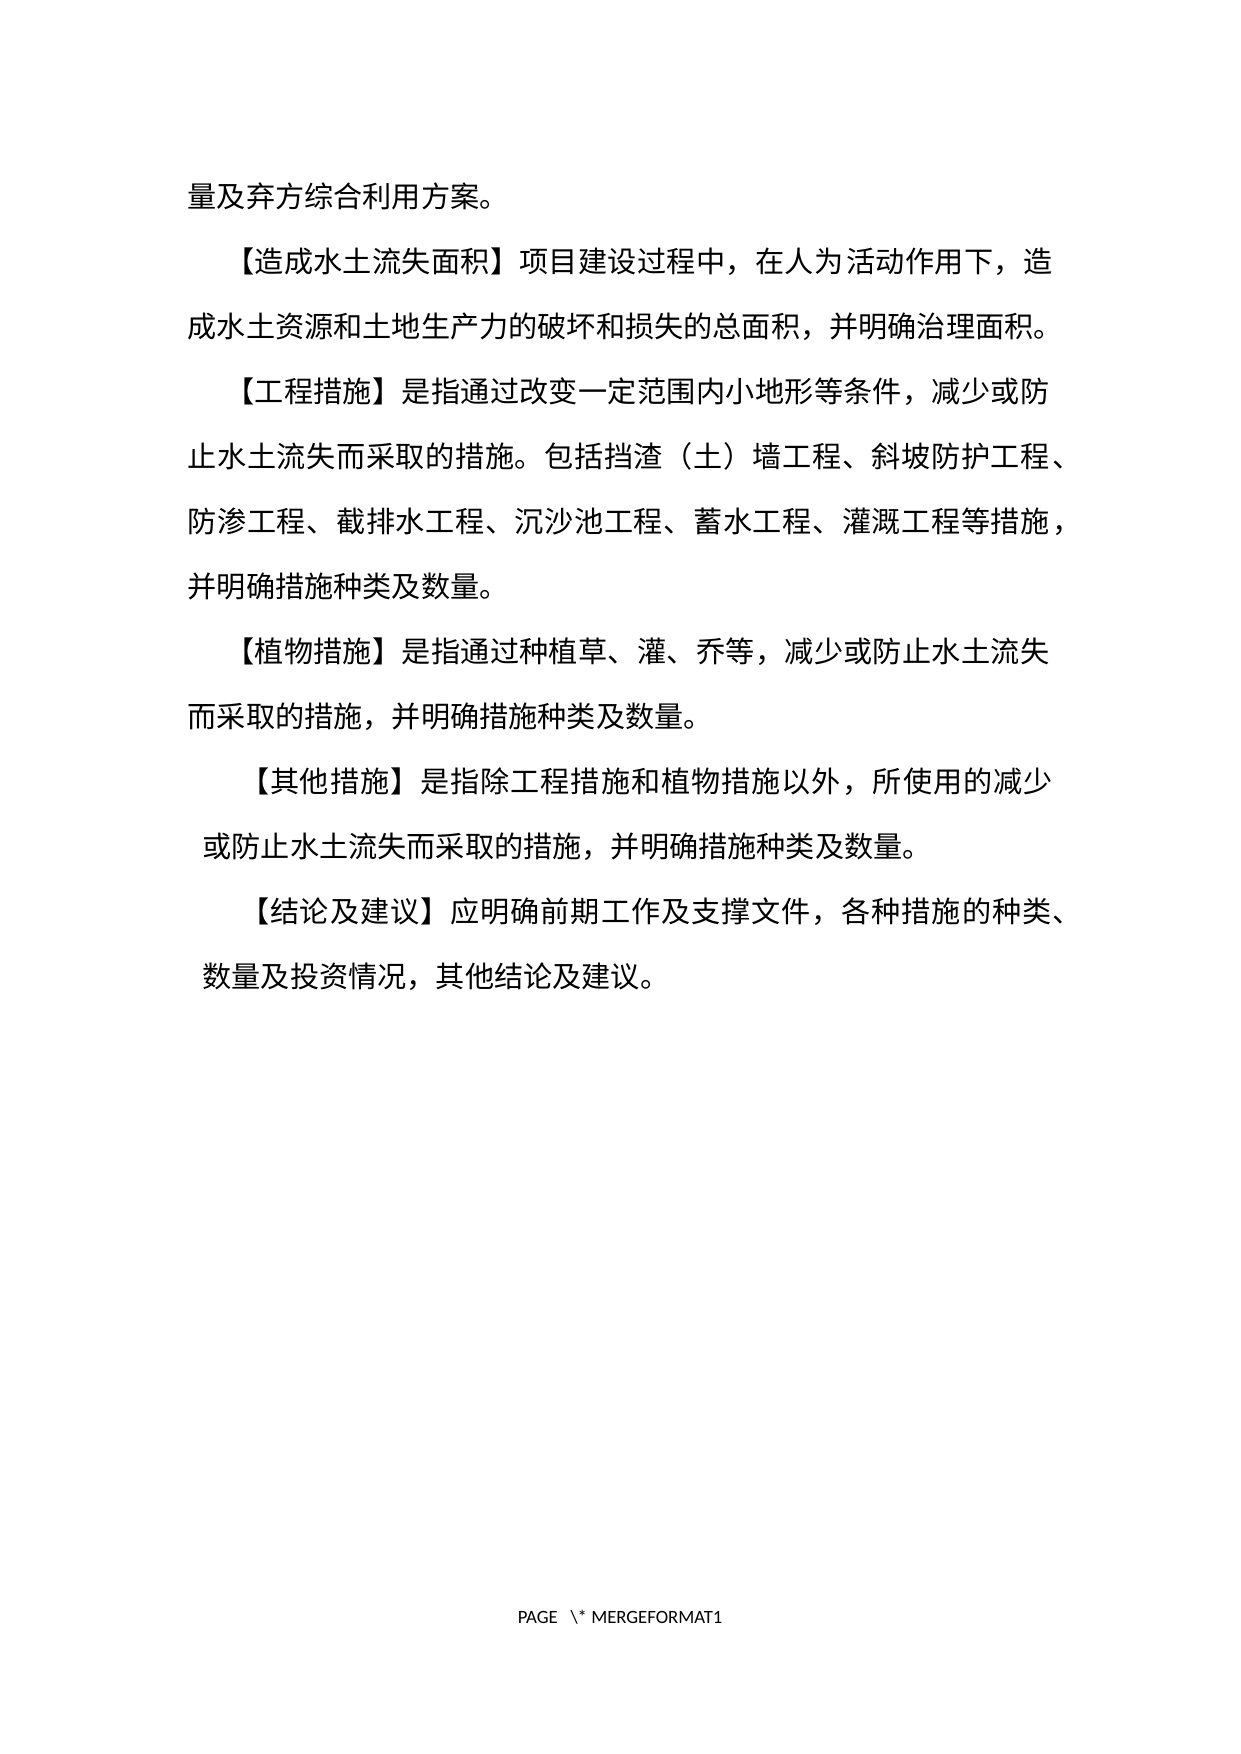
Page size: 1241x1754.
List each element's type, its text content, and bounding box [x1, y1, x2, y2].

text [187, 162, 1053, 227]
text 【植物措施】是指通过种植草、灌、乔等，减少或防止水土流失而采取的措施，并明确措施种类及数量。 [187, 617, 1053, 747]
text 【结论及建议】应明确前期工作及支撑文件，各种措施的种类、数量及投资情况，其他结论及建议。 [202, 877, 1053, 1007]
text 【工程措施】是指通过改变一定范围内小地形等条件，减少或防止水土流失而采取的措施。包括挡渣（土）墙工程、斜坡防护工程、防渗工程、截排水工程、沉沙池工程、蓄水工程、灌溉工程等措施，并明确措施种类及数量。 [187, 357, 1053, 617]
text 【造成水土流失面积】项目建设过程中，在人为活动作用下，造成水土资源和土地生产力的破坏和损失的总面积，并明确治理面积。 [187, 227, 1053, 357]
text 【其他措施】是指除工程措施和植物措施以外，所使用的减少或防止水土流失而采取的措施，并明确措施种类及数量。 [202, 747, 1053, 877]
